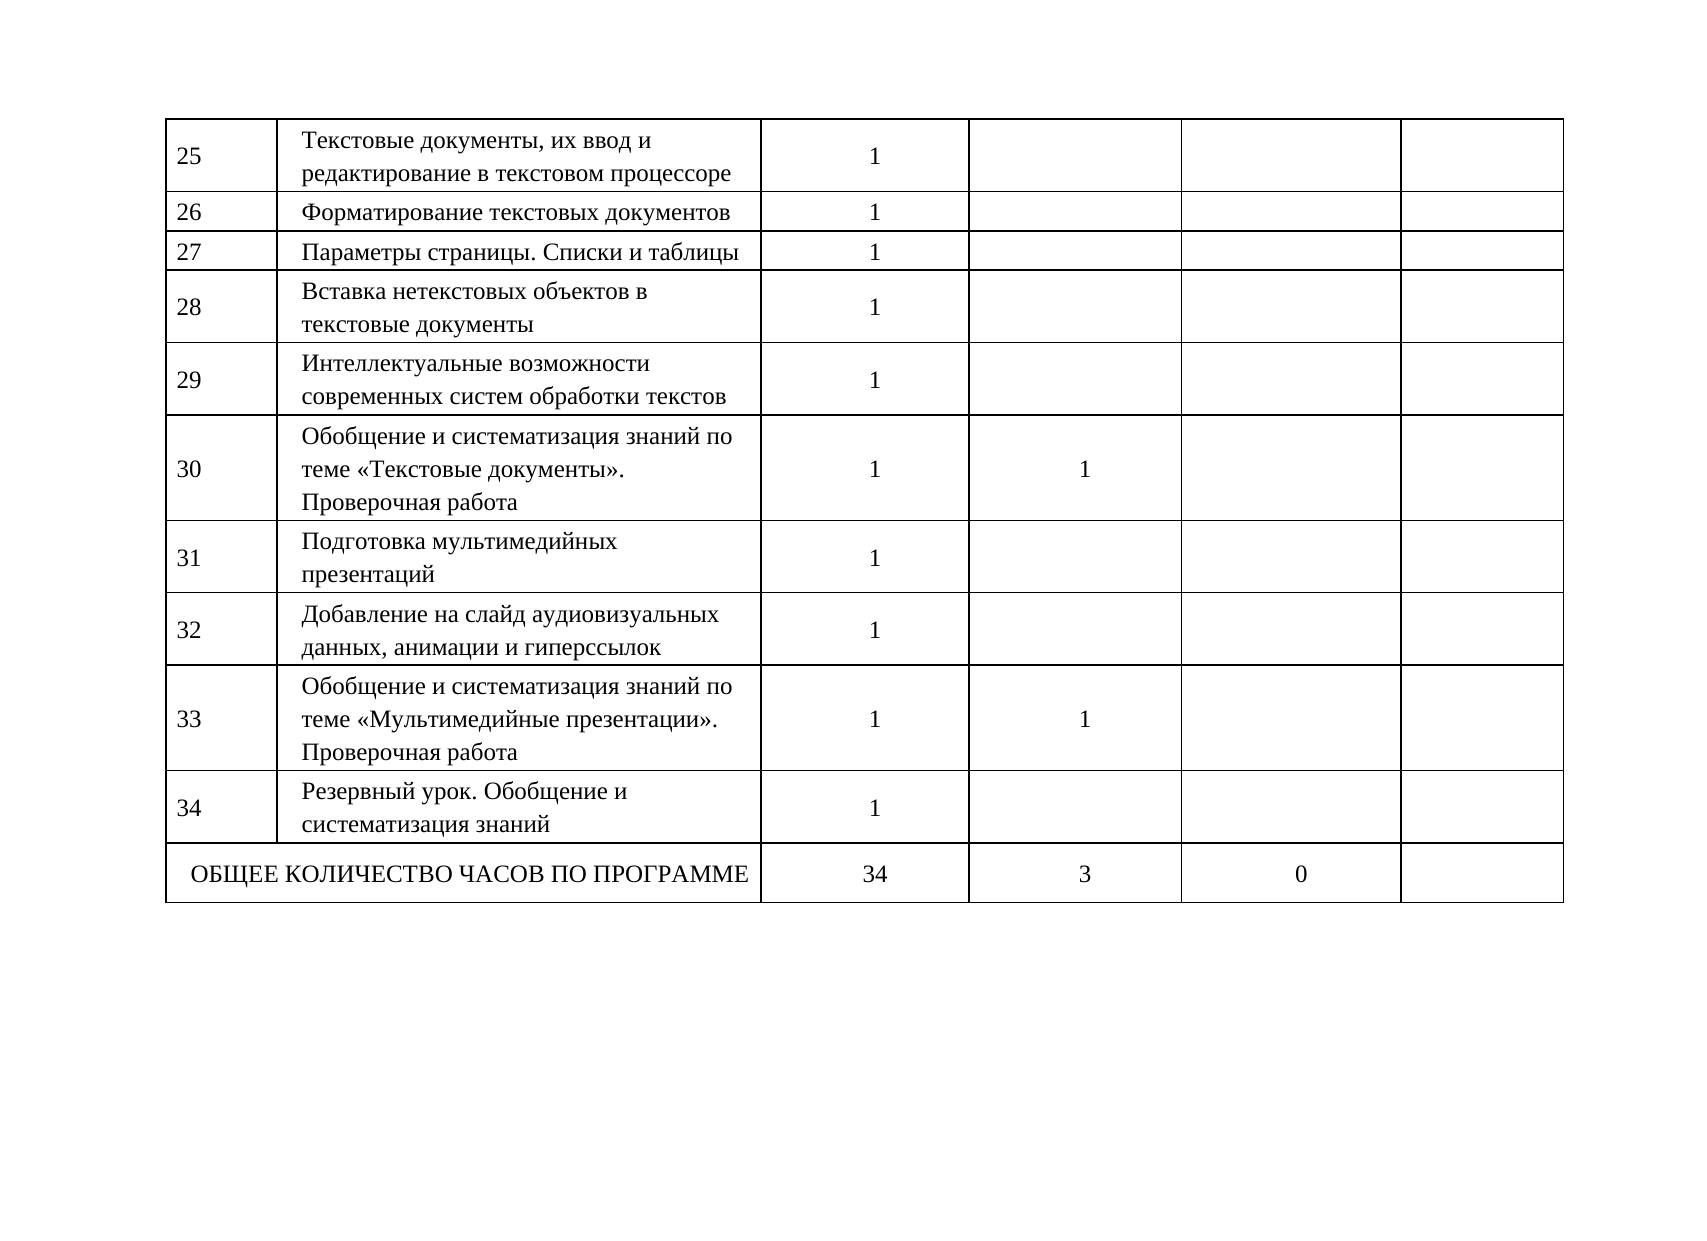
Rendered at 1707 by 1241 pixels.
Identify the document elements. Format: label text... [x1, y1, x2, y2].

table_cell 1 [762, 593, 968, 664]
table_cell Форматирование текстовых документов [278, 192, 760, 230]
table_cell 34 [167, 771, 276, 842]
table_cell [1182, 771, 1400, 842]
table_cell [1402, 192, 1563, 230]
table_cell Текстовые документы, их ввод и редактирование в текстовом процессоре [278, 120, 760, 191]
table_cell Подготовка мультимедийных презентаций [278, 521, 760, 592]
table_cell [1402, 521, 1563, 592]
table_cell 0 [1182, 844, 1400, 902]
table_cell [970, 593, 1181, 664]
table_cell 1 [762, 771, 968, 842]
table_cell [1402, 232, 1563, 269]
table_cell Обобщение и систематизация знаний по теме «Мультимедийные презентации». Проверочная работа [278, 666, 760, 770]
table_cell [1402, 771, 1563, 842]
table_cell [1402, 844, 1563, 902]
table_cell 1 [762, 416, 968, 519]
table_cell [1402, 666, 1563, 770]
table_cell [1402, 416, 1563, 519]
table_cell [970, 271, 1181, 342]
table_cell 1 [970, 666, 1181, 770]
table_cell [1182, 416, 1400, 519]
table_cell 26 [167, 192, 276, 230]
table_cell [970, 192, 1181, 230]
table_cell 33 [167, 666, 276, 770]
table_cell 1 [762, 232, 968, 269]
table_cell [1182, 521, 1400, 592]
table_cell [970, 771, 1181, 842]
table_cell [1182, 120, 1400, 191]
table_cell [1182, 666, 1400, 770]
table_cell 1 [762, 120, 968, 191]
table_cell 34 [762, 844, 968, 902]
table_cell 1 [762, 666, 968, 770]
table_cell [1182, 343, 1400, 414]
table_cell [1182, 232, 1400, 269]
table_cell ОБЩЕЕ КОЛИЧЕСТВО ЧАСОВ ПО ПРОГРАММЕ [167, 844, 760, 902]
table_cell [1402, 343, 1563, 414]
table_cell 27 [167, 232, 276, 269]
table_cell 3 [970, 844, 1181, 902]
table_cell Обобщение и систематизация знаний по теме «Текстовые документы». Проверочная работа [278, 416, 760, 519]
table_cell 1 [762, 343, 968, 414]
table_cell [1402, 593, 1563, 664]
table_cell [1182, 271, 1400, 342]
table_cell [1182, 593, 1400, 664]
table_cell Добавление на слайд аудиовизуальных данных, анимации и гиперссылок [278, 593, 760, 664]
table_cell [1182, 192, 1400, 230]
table_cell [1402, 271, 1563, 342]
table_cell Интеллектуальные возможности современных систем обработки текстов [278, 343, 760, 414]
table_cell Вставка нетекстовых объектов в текстовые документы [278, 271, 760, 342]
table_cell 29 [167, 343, 276, 414]
table_cell [970, 120, 1181, 191]
table_cell Резервный урок. Обобщение и систематизация знаний [278, 771, 760, 842]
table_cell 1 [762, 521, 968, 592]
table_cell 1 [762, 192, 968, 230]
table_cell [970, 343, 1181, 414]
table_cell [970, 521, 1181, 592]
table_cell Параметры страницы. Списки и таблицы [278, 232, 760, 269]
table_cell 30 [167, 416, 276, 519]
table_cell [1402, 120, 1563, 191]
table_cell 25 [167, 120, 276, 191]
table_cell [970, 232, 1181, 269]
table_cell 1 [970, 416, 1181, 519]
table_cell 31 [167, 521, 276, 592]
table_cell 1 [762, 271, 968, 342]
table_cell 28 [167, 271, 276, 342]
table_cell 32 [167, 593, 276, 664]
